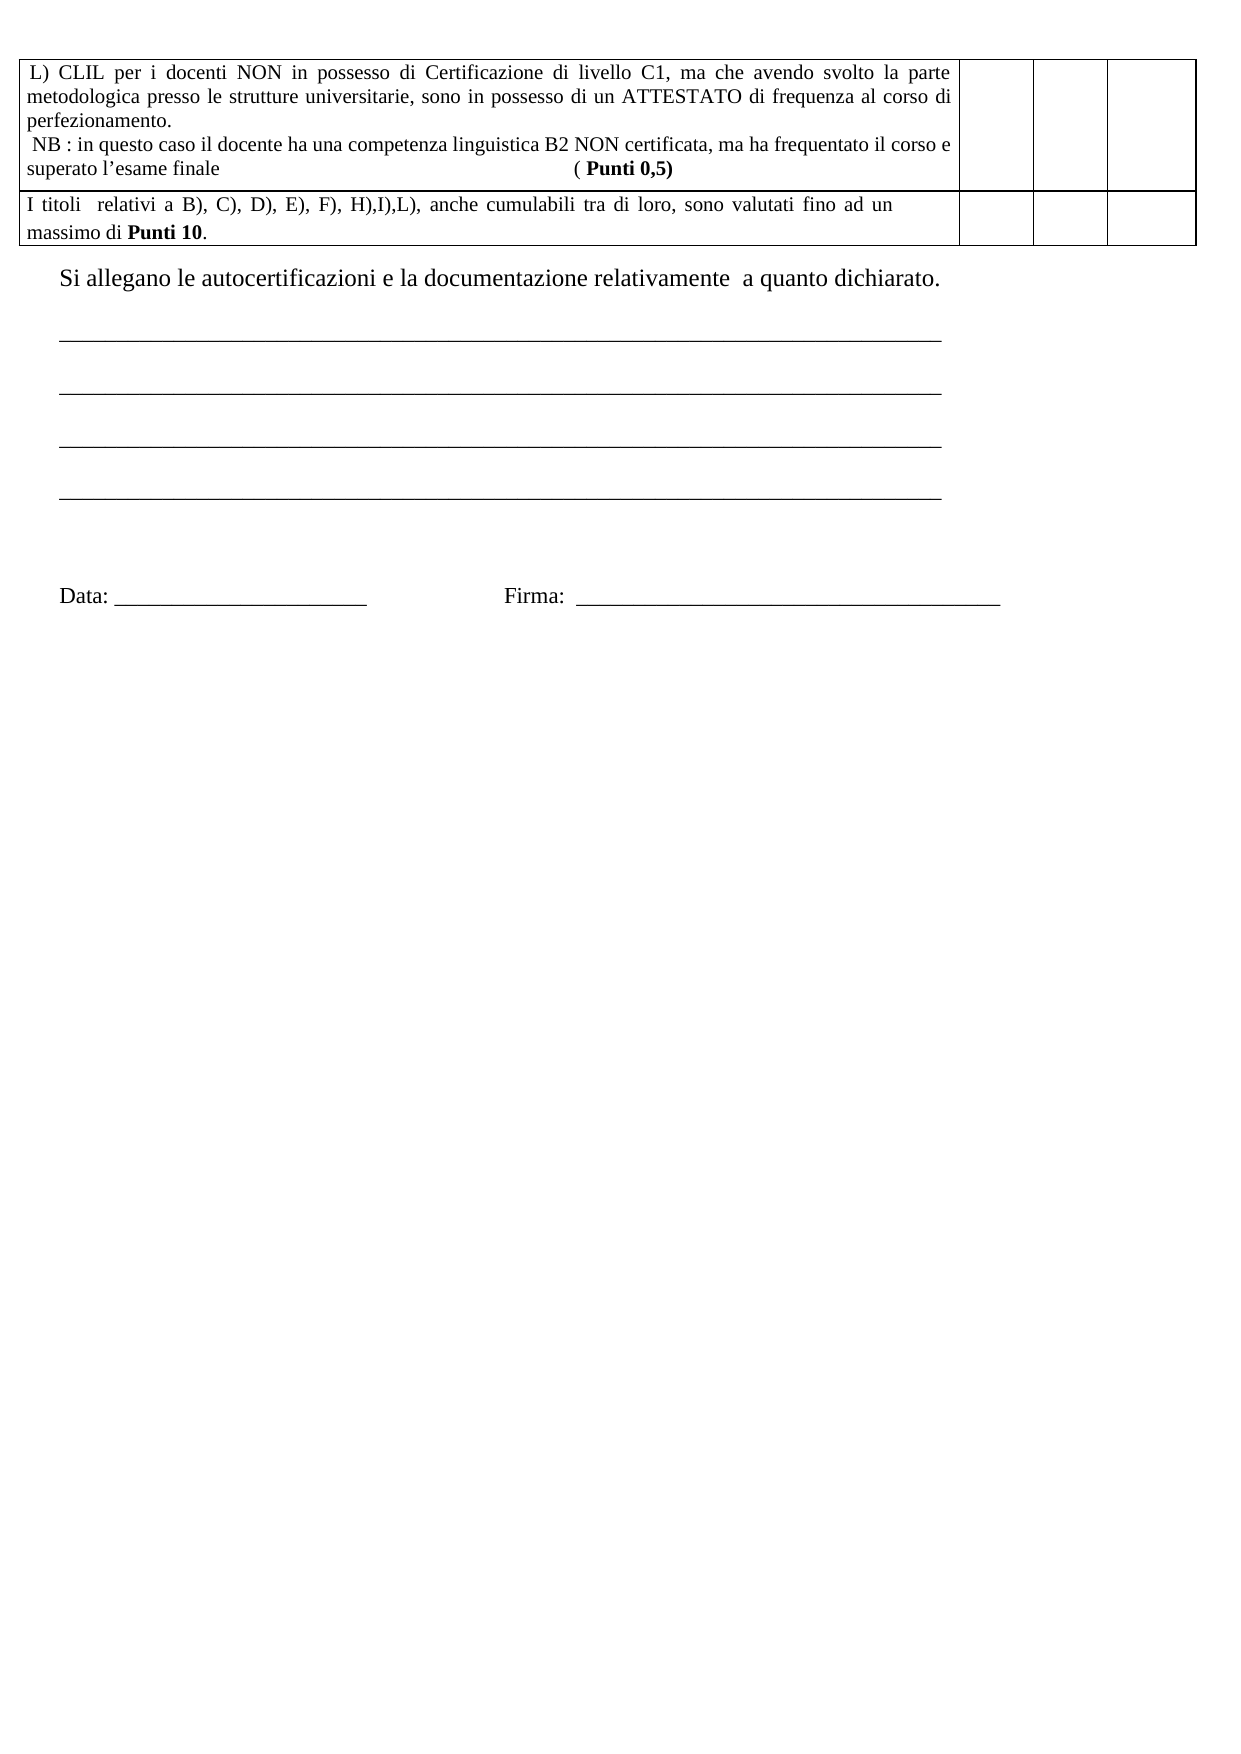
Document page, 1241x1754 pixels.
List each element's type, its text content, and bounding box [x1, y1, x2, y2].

table_cell [960, 60, 1033, 190]
table_cell [1034, 192, 1107, 245]
text _____________________________________________________________________________ [59, 476, 1193, 503]
table_cell L) CLIL per i docenti NON in possesso di Certificazione di livello C1, ma che avendo svolto la parte metodologica presso le strutture universitarie, sono in possesso di un ATTESTATO di frequenza al corso di perfezionamento. NB : in questo caso il docente ha una competenza linguistica B2 NON certificata, ma ha frequentato il corso e superato l’esame finale ( Punti 0,5) [20, 60, 959, 190]
table_cell [960, 192, 1033, 245]
table_cell [1034, 60, 1107, 190]
text Si allegano le autocertificazioni e la documentazione relativamente a quanto dichiarato. [59, 263, 1134, 292]
table_cell [1108, 192, 1195, 245]
text _____________________________________________________________________________ [59, 318, 1193, 344]
table_cell i titoli relativi a B), c), d), e), f), H),I),L), anche cumulabili tra di loro, sono valutati fino ad un massimo di Punti 10. [20, 192, 959, 245]
table_cell [1108, 60, 1195, 190]
text _____________________________________________________________________________ [59, 423, 1193, 450]
text _____________________________________________________________________________ [59, 371, 1193, 397]
text Data: ______________________ Firma: _____________________________________ [59, 582, 1134, 608]
